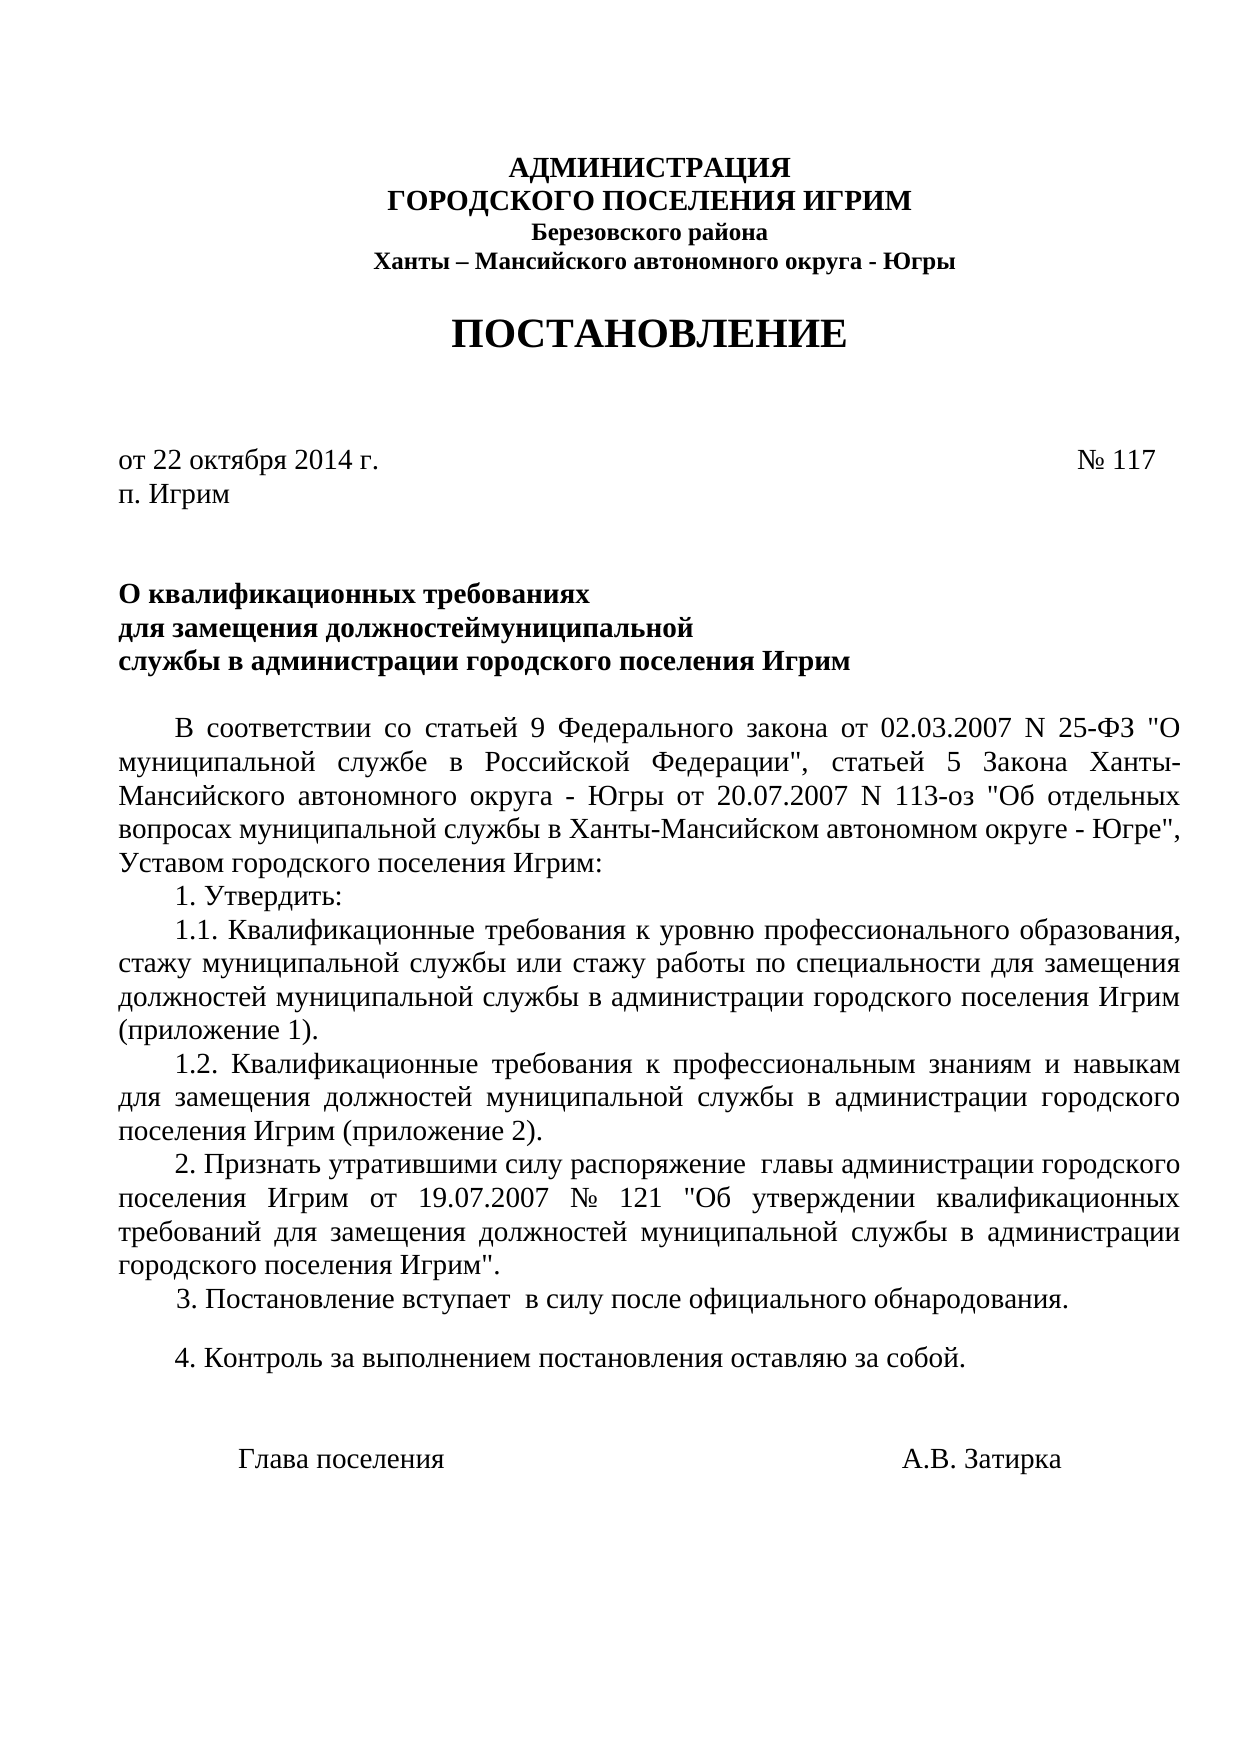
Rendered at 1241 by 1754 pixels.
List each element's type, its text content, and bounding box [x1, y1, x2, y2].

text службы в администрации городского поселения Игрим [118, 643, 1181, 677]
text О квалификационных требованиях [118, 576, 1181, 610]
text Ханты – Мансийского автономного округа - Югры [118, 246, 1181, 274]
text п. Игрим [118, 476, 1181, 509]
text 1.1. Квалификационные требования к уровню профессионального образования, стажу муниципальной службы или стажу работы по специальности для замещения должностей муниципальной службы в администрации городского поселения Игрим (приложение 1). [118, 912, 1181, 1046]
text 2. Признать утратившими силу распоряжение главы администрации городского поселения Игрим от 19.07.2007 № 121 "Об утверждении квалификационных требований для замещения должностей муниципальной службы в администрации городского поселения Игрим". [118, 1147, 1181, 1281]
text В соответствии со статьей 9 Федерального закона от 02.03.2007 N 25-ФЗ "О муниципальной службе в Российской Федерации", статьей 5 Закона Ханты-Мансийского автономного округа - Югры от 20.07.2007 N 113-оз "Об отдельных вопросах муниципальной службы в Ханты-Мансийском автономном округе - Югре", Уставом городского поселения Игрим: [118, 711, 1181, 878]
text от 22 октября 2014 г. № 117 [118, 442, 1181, 476]
text 1.2. Квалификационные требования к профессиональным знаниям и навыкам для замещения должностей муниципальной службы в администрации городского поселения Игрим (приложение 2). [118, 1046, 1181, 1147]
text ГОРОДСКОГО ПОСЕЛЕНИЯ ИГРИМ Березовского района [118, 183, 1181, 246]
text для замещения должностеймуниципальной [118, 610, 1181, 643]
text 1. Утвердить: [118, 878, 1181, 912]
text 4. Контроль за выполнением постановления оставляю за собой. [118, 1340, 1181, 1374]
text Глава поселения А.В. Затирка [118, 1441, 1181, 1474]
text 3. Постановление вступает в силу после официального обнародования. [176, 1281, 1181, 1314]
text ПОСТАНОВЛЕНИЕ [118, 308, 1181, 356]
text АДМИНИСТРАЦИЯ [118, 150, 1181, 183]
